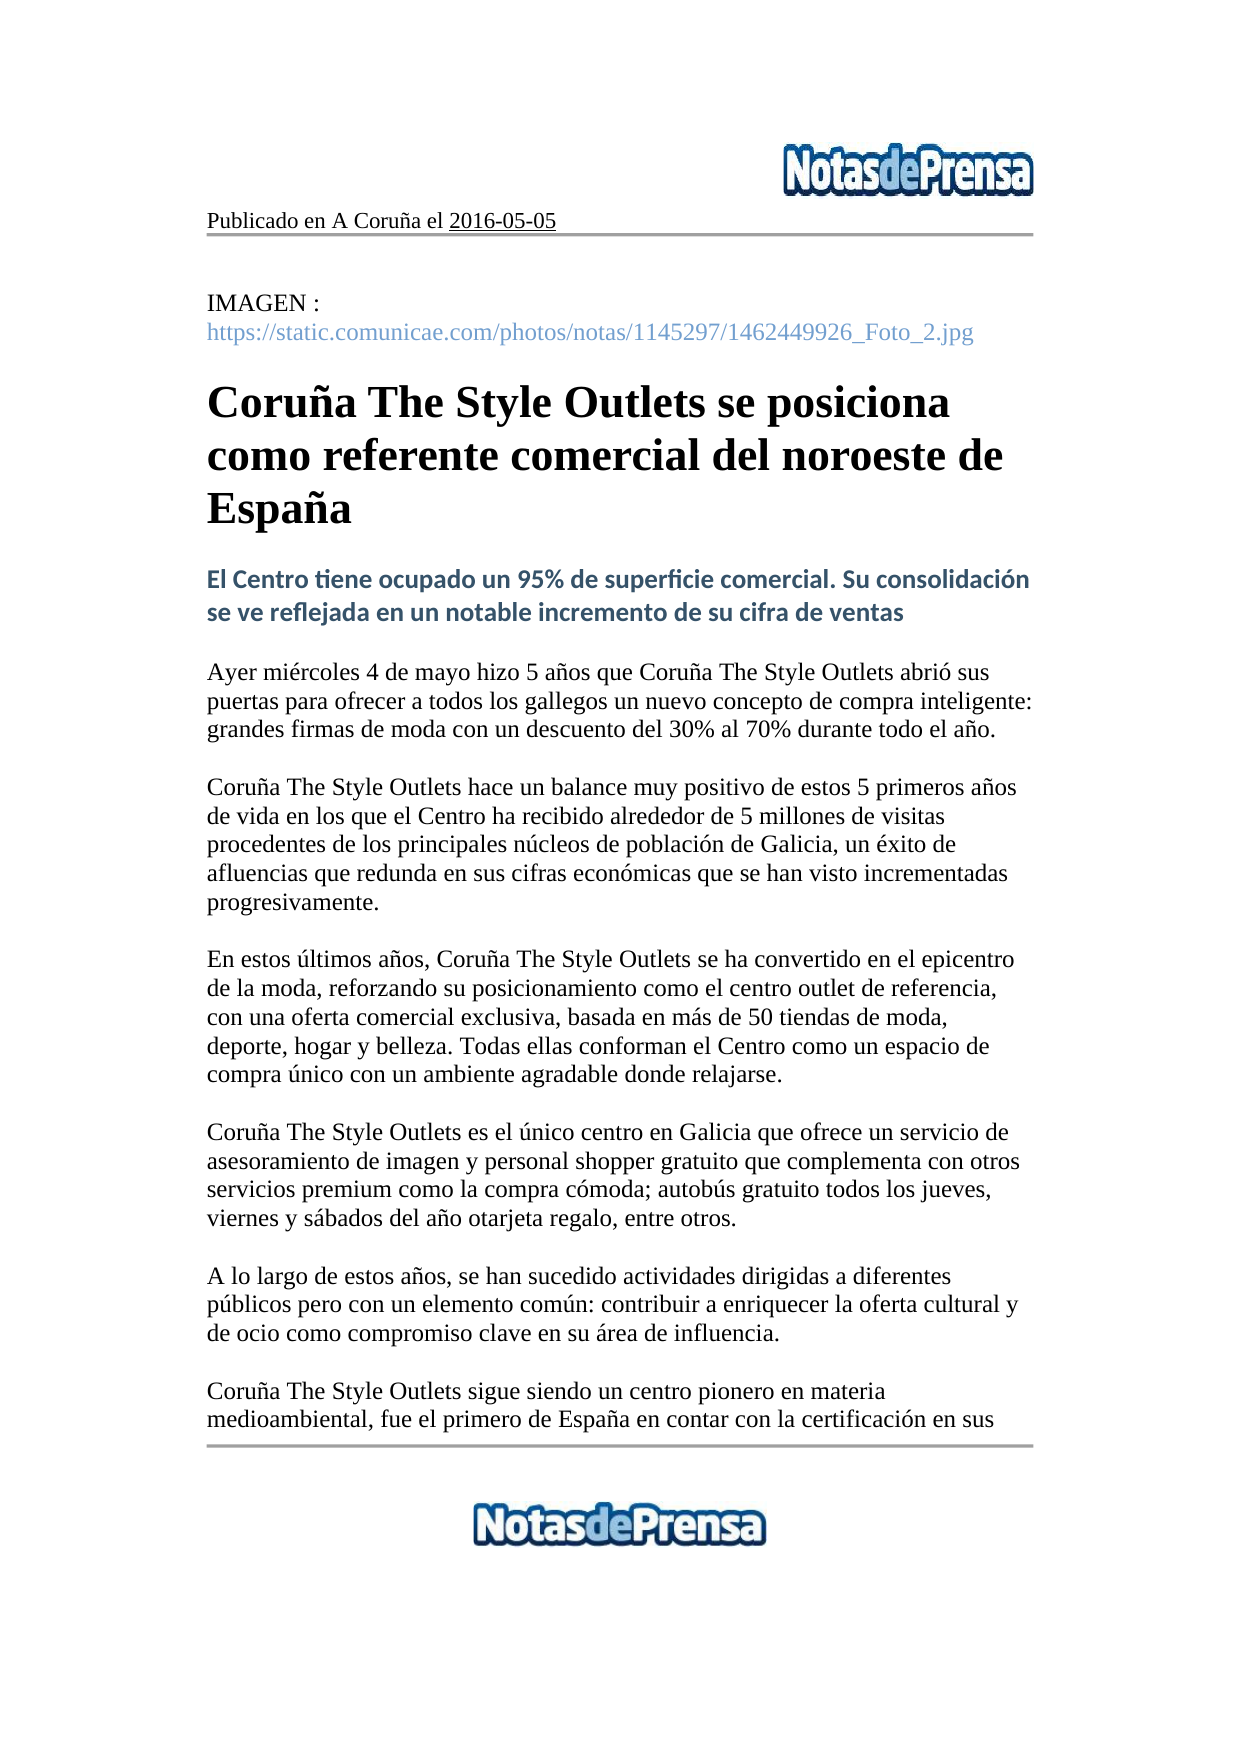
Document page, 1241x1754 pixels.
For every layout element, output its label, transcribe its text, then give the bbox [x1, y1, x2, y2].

text IMAGEN : https://static.comunicae.com/photos/notas/1145297/1462449926_Foto_2.jpg [207, 288, 1033, 346]
subtitle Coruña The Style Outlets se posiciona como referente comercial del noroeste de España [207, 375, 1033, 533]
picture [473, 1501, 767, 1548]
picture [783, 142, 1034, 199]
subtitle El Centro tiene ocupado un 95% de superficie comercial. Su consolidación se ve reflejada en un notable incremento de su cifra de ventas [207, 562, 1033, 628]
